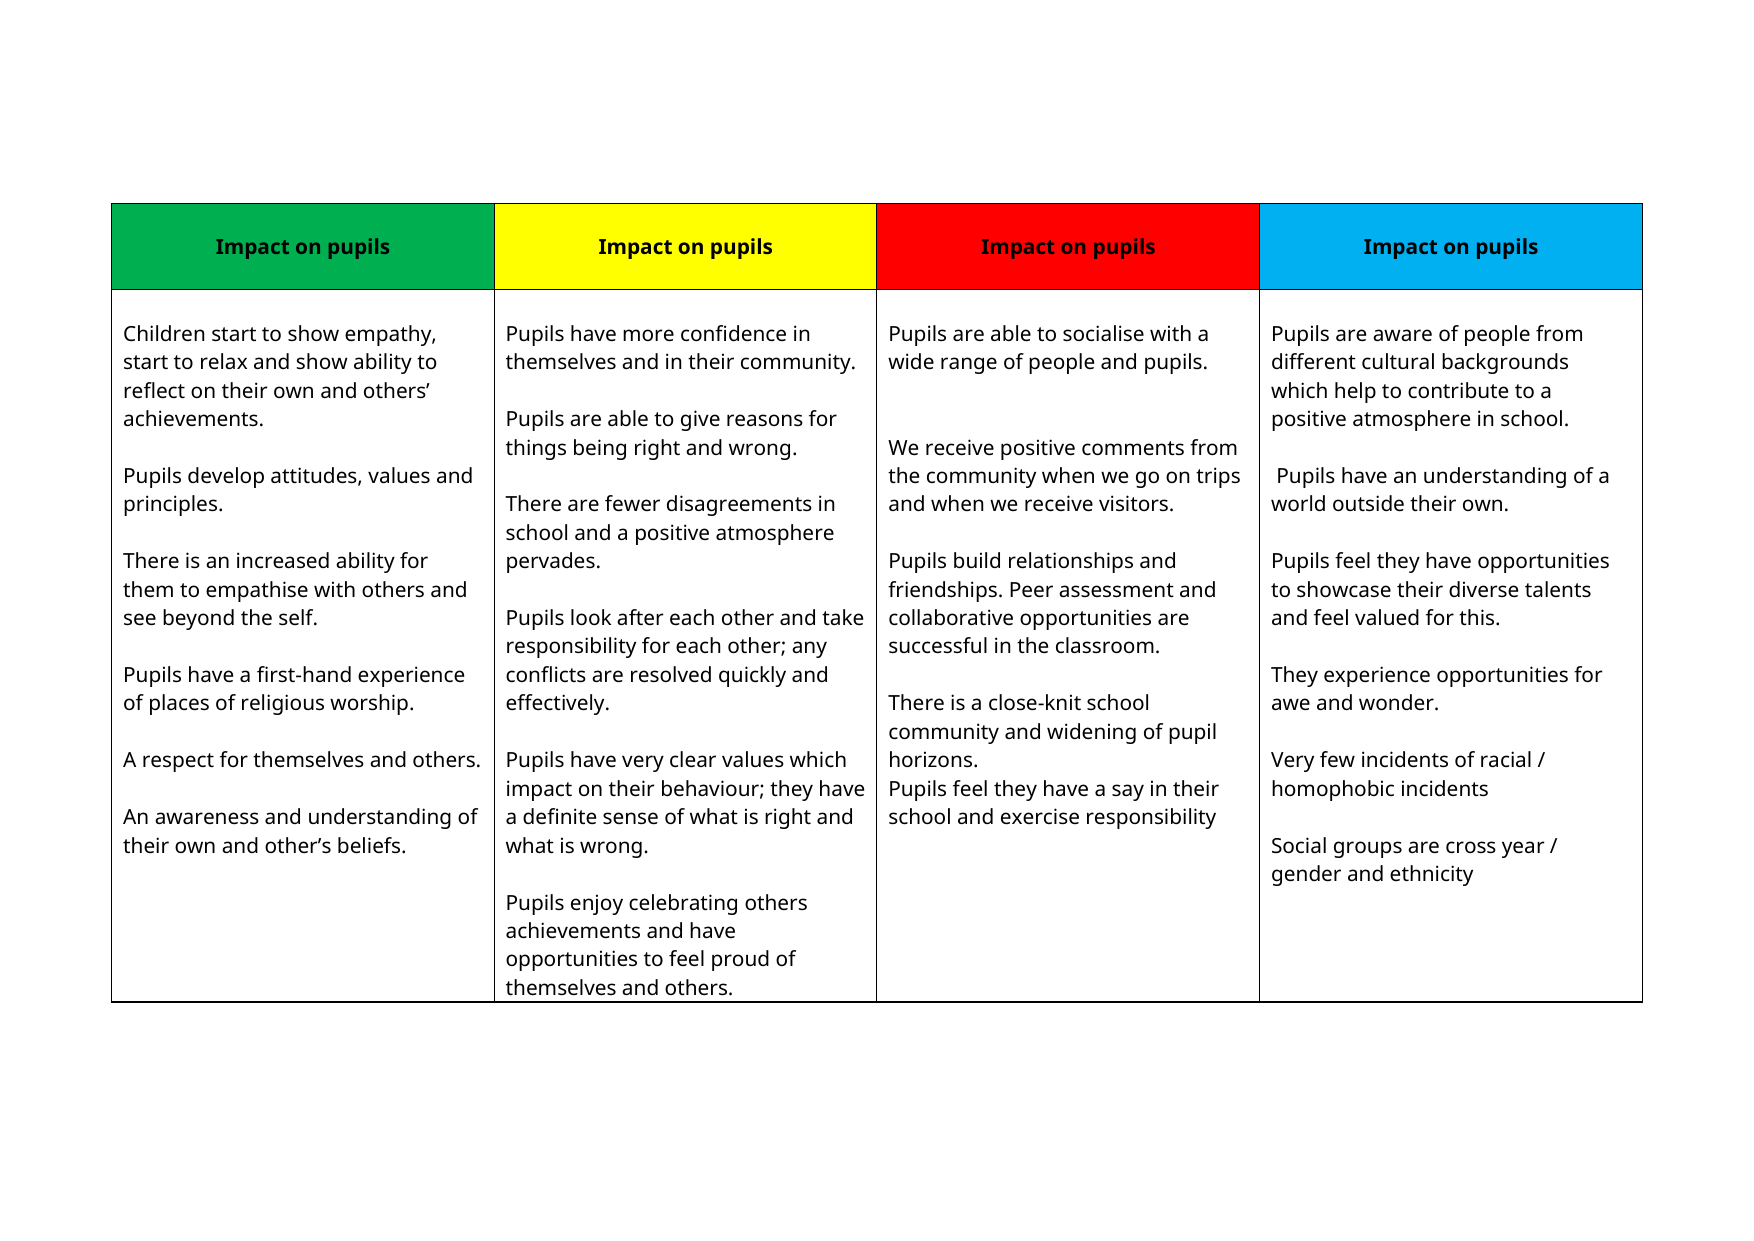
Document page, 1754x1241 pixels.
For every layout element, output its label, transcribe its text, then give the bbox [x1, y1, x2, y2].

table_header Impact on pupils [112, 204, 494, 289]
table_header Impact on pupils [1260, 204, 1642, 289]
table_cell Pupils are aware of people from different cultural backgrounds which help to contribute to a positive atmosphere in school. Pupils have an understanding of a world outside their own. Pupils feel they have opportunities to showcase their diverse talents and feel valued for this. They experience opportunities for awe and wonder. Very few incidents of racial / homophobic incidents Social groups are cross year / gender and ethnicity [1260, 290, 1642, 1001]
table_cell Pupils are able to socialise with a wide range of people and pupils. We receive positive comments from the community when we go on trips and when we receive visitors. Pupils build relationships and friendships. Peer assessment and collaborative opportunities are successful in the classroom. There is a close-knit school community and widening of pupil horizons. Pupils feel they have a say in their school and exercise responsibility [877, 290, 1259, 1001]
table_cell Pupils have more confidence in themselves and in their community. Pupils are able to give reasons for things being right and wrong. There are fewer disagreements in school and a positive atmosphere pervades. Pupils look after each other and take responsibility for each other; any conflicts are resolved quickly and effectively. Pupils have very clear values which impact on their behaviour; they have a definite sense of what is right and what is wrong. Pupils enjoy celebrating others achievements and have opportunities to feel proud of themselves and others. [495, 290, 876, 1001]
table_header Impact on pupils [495, 204, 876, 289]
table_cell Children start to show empathy, start to relax and show ability to reflect on their own and others’ achievements. Pupils develop attitudes, values and principles. There is an increased ability for them to empathise with others and see beyond the self. Pupils have a first-hand experience of places of religious worship. A respect for themselves and others. An awareness and understanding of their own and other’s beliefs. [112, 290, 494, 1001]
table_header Impact on pupils [877, 204, 1259, 289]
